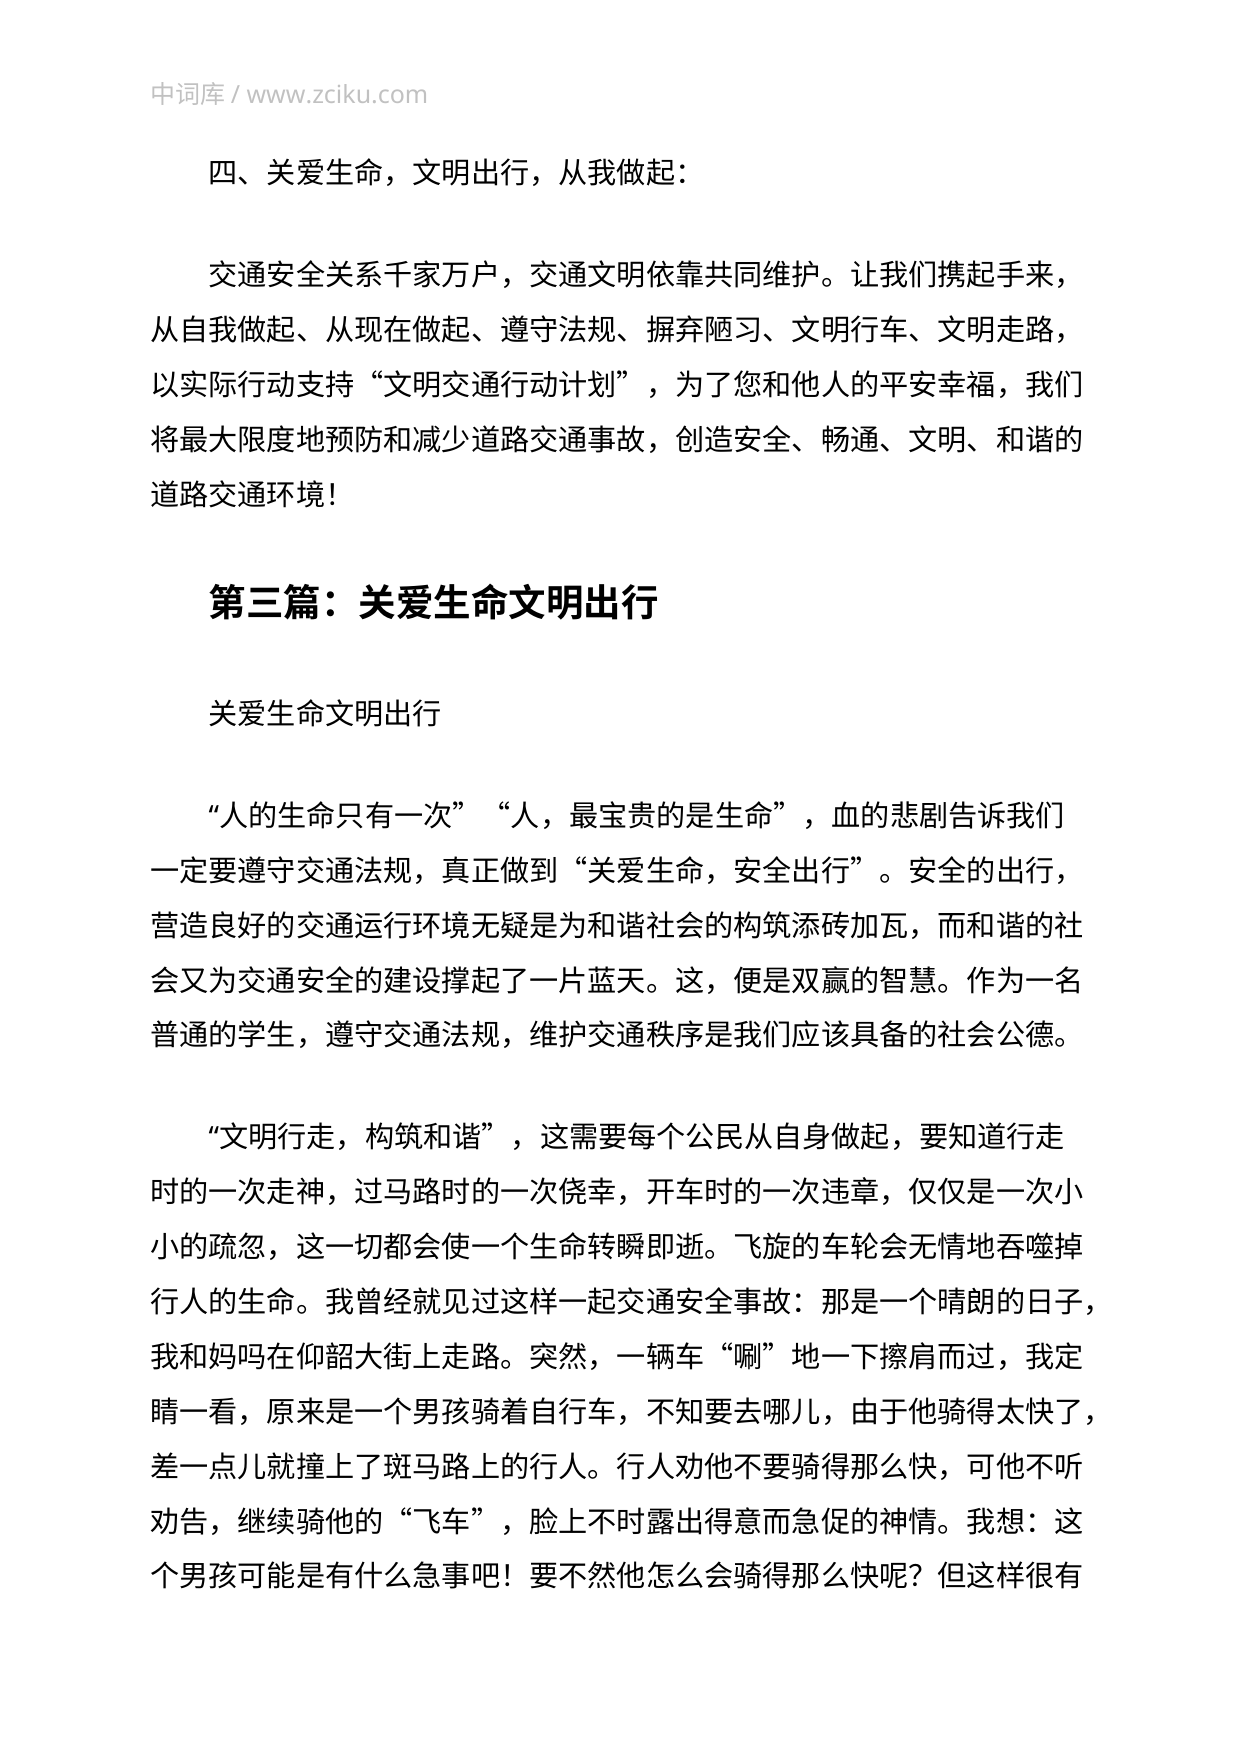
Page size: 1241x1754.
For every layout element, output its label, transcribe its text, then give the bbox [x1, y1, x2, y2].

text 第三篇：关爱生命文明出行 [150, 573, 1090, 627]
text 四、关爱生命，文明出行，从我做起： [150, 150, 1090, 192]
text 关爱生命文明出行 [150, 691, 1090, 733]
text “人的生命只有一次”“人，最宝贵的是生命”，血的悲剧告诉我们一定要遵守交通法规，真正做到“关爱生命，安全出行”。安全的出行，营造良好的交通运行环境无疑是为和谐社会的构筑添砖加瓦，而和谐的社会又为交通安全的建设撑起了一片蓝天。这，便是双赢的智慧。作为一名普通的学生，遵守交通法规，维护交通秩序是我们应该具备的社会公德。 [150, 792, 1090, 1054]
text 交通安全关系千家万户，交通文明依靠共同维护。让我们携起手来，从自我做起、从现在做起、遵守法规、摒弃陋习、文明行车、文明走路，以实际行动支持“文明交通行动计划”，为了您和他人的平安幸福，我们将最大限度地预防和减少道路交通事故，创造安全、畅通、文明、和谐的道路交通环境！ [150, 252, 1090, 514]
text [150, 1114, 1090, 1595]
